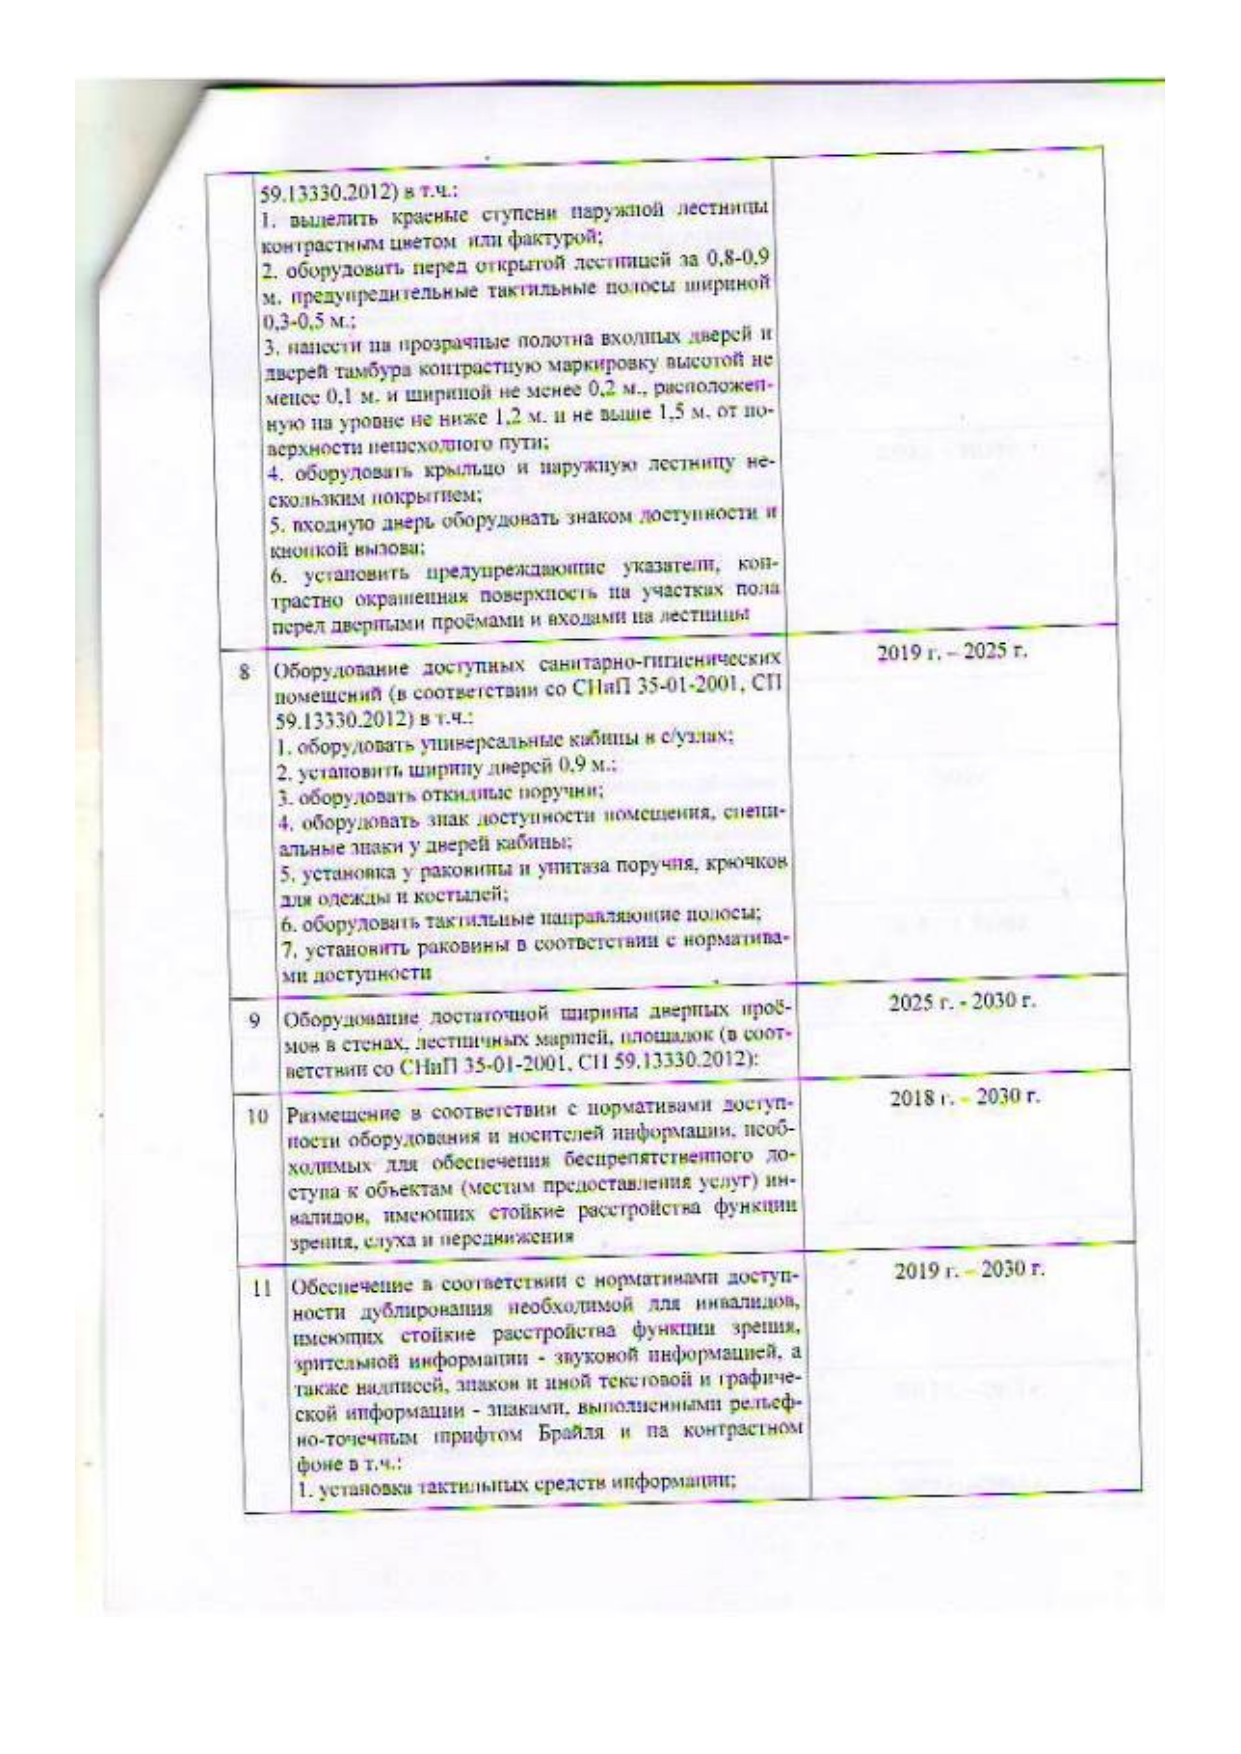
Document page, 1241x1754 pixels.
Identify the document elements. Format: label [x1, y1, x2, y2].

picture [75, 75, 1166, 1617]
